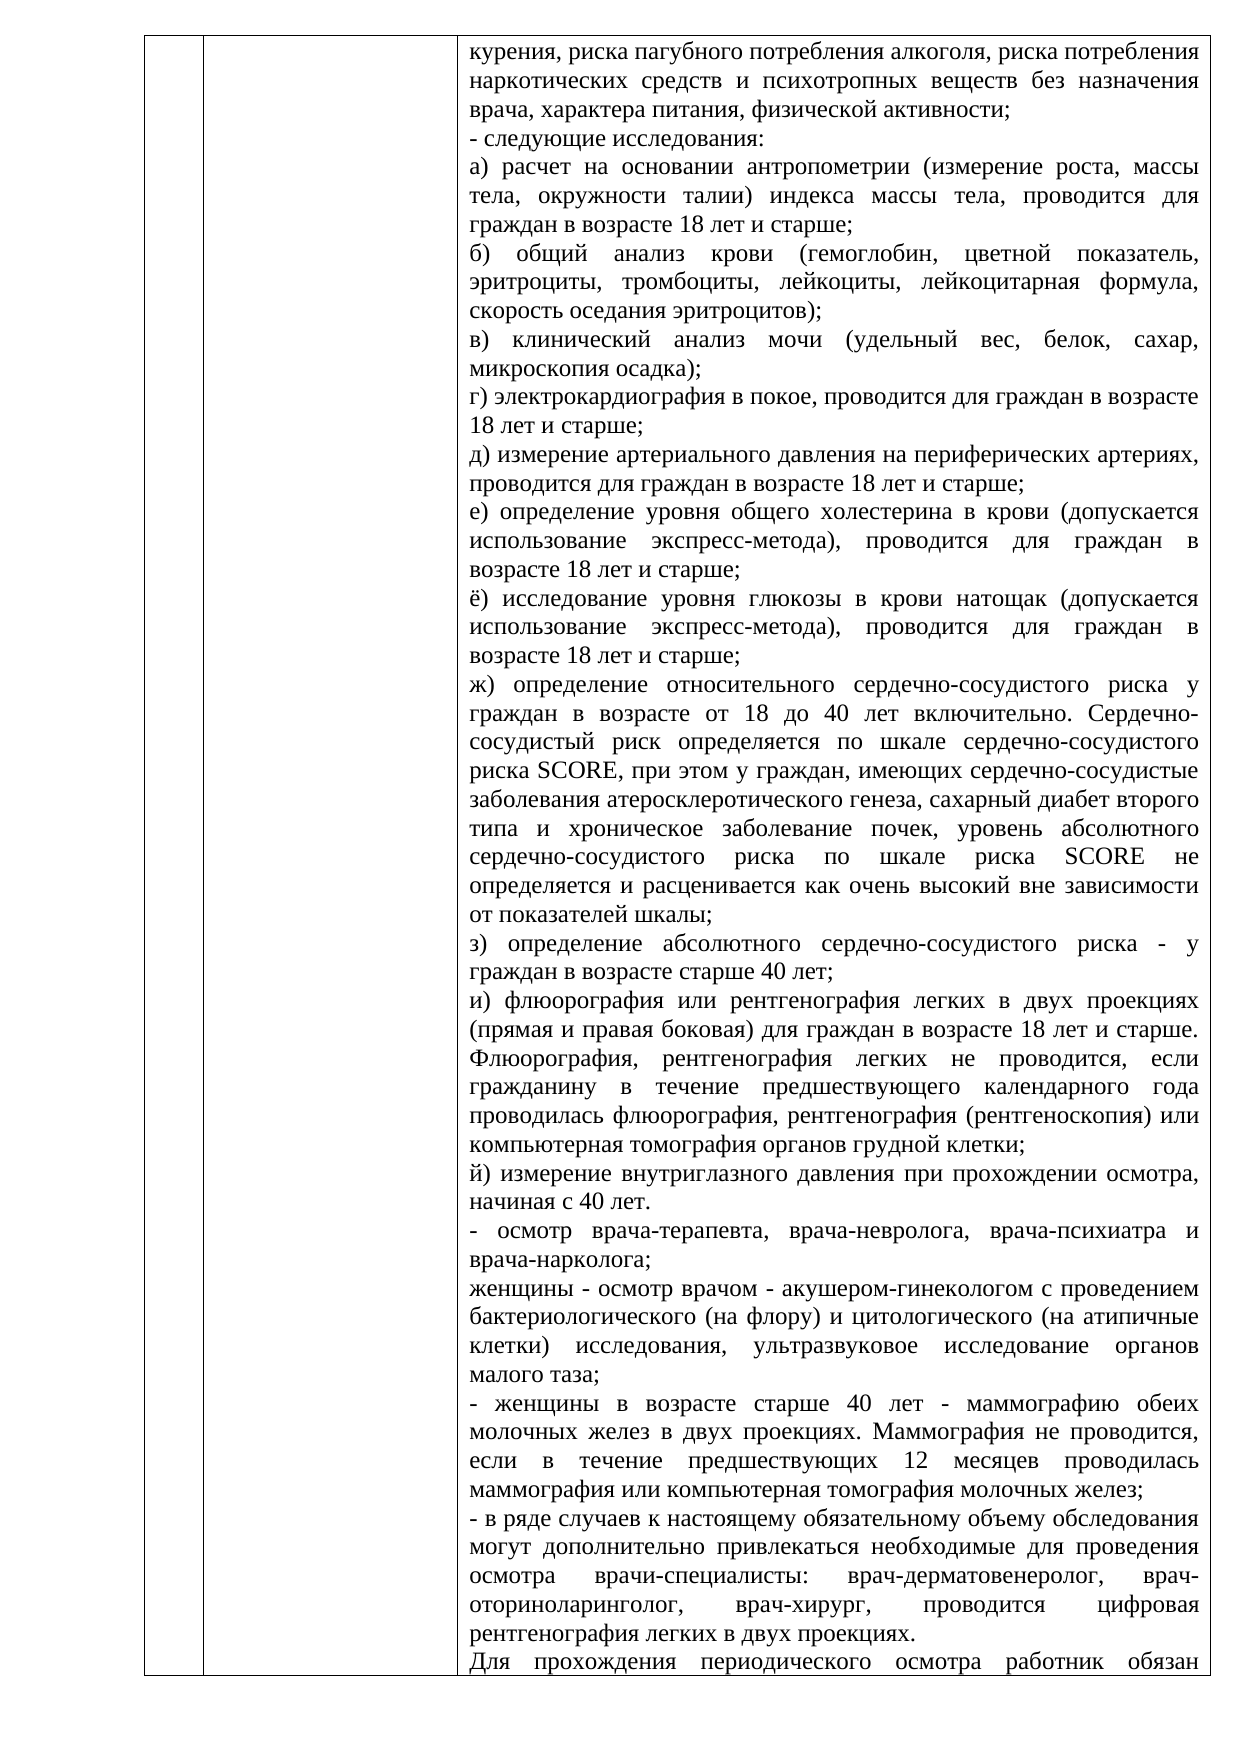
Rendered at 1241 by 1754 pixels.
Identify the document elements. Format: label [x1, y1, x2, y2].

table_cell [458, 36, 1210, 1675]
table_cell [145, 36, 203, 1675]
table_cell [204, 36, 457, 1675]
